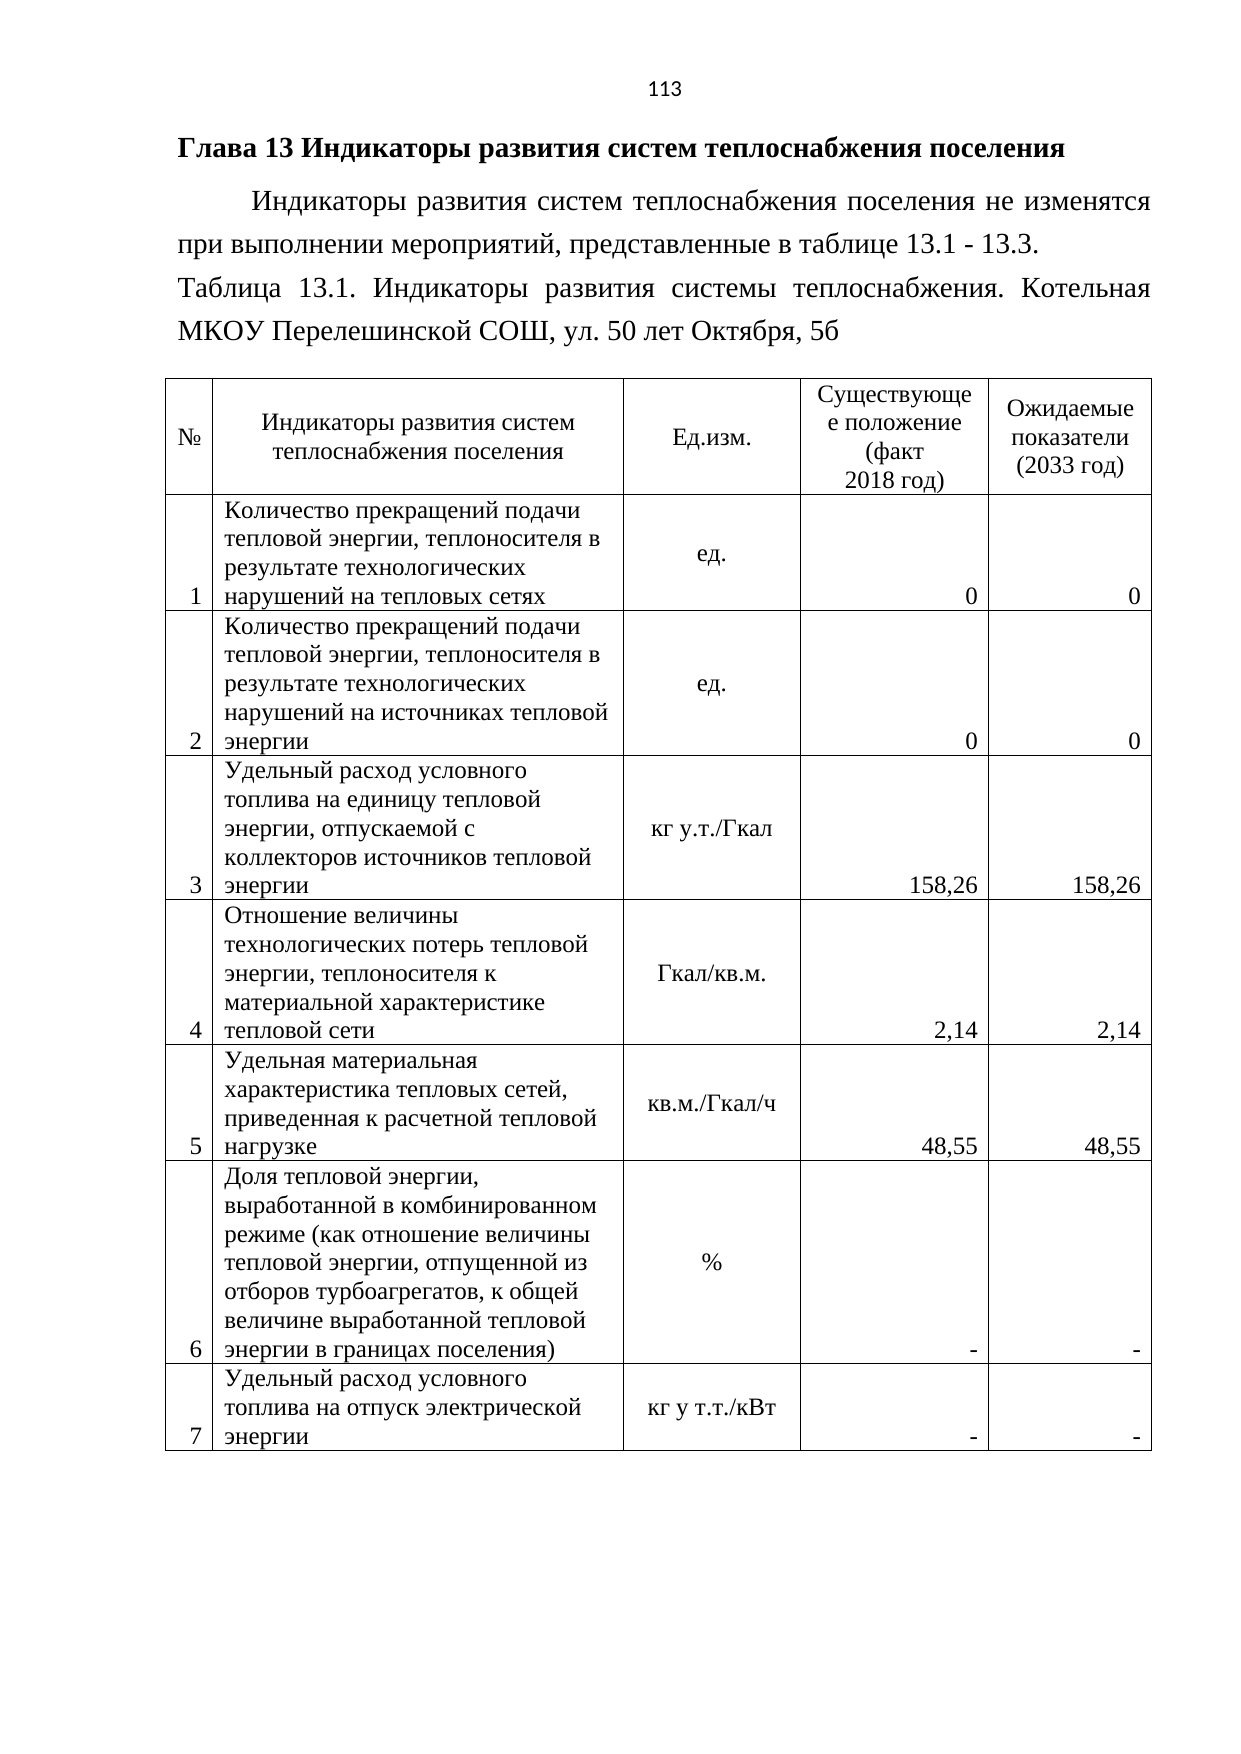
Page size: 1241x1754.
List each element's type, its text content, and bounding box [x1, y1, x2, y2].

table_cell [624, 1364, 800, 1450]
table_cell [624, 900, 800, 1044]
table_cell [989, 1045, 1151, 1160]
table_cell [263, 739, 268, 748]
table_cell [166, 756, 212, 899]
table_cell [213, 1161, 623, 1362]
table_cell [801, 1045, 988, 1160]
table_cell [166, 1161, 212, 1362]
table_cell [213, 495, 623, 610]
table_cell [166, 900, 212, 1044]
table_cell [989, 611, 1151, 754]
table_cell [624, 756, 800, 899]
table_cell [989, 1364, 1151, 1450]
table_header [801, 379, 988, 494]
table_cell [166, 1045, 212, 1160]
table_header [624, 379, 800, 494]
text Глава 13 Индикаторы развития систем теплоснабжения поселения [177, 130, 1152, 163]
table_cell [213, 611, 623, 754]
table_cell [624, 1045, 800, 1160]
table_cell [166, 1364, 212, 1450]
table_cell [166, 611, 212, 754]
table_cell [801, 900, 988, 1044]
text Индикаторы развития систем теплоснабжения поселения не изменятся при выполнении мероприятий, представленные в таблице 13.1 - 13.3. [177, 183, 1152, 260]
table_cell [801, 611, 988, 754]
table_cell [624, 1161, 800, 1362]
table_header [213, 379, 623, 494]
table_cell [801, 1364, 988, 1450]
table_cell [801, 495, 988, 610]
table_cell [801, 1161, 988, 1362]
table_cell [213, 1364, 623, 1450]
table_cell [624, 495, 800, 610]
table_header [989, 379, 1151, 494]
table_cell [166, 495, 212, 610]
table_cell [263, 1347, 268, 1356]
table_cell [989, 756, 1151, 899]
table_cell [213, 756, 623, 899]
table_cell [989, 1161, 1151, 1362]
text Таблица 13.1. Индикаторы развития системы теплоснабжения. Котельная МКОУ Перелешинской СОШ, ул. 50 лет Октября, 5б [177, 270, 1152, 347]
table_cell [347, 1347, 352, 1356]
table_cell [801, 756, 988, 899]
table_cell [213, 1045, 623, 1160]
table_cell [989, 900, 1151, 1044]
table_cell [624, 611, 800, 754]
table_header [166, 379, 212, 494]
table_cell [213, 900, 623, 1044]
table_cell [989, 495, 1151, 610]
